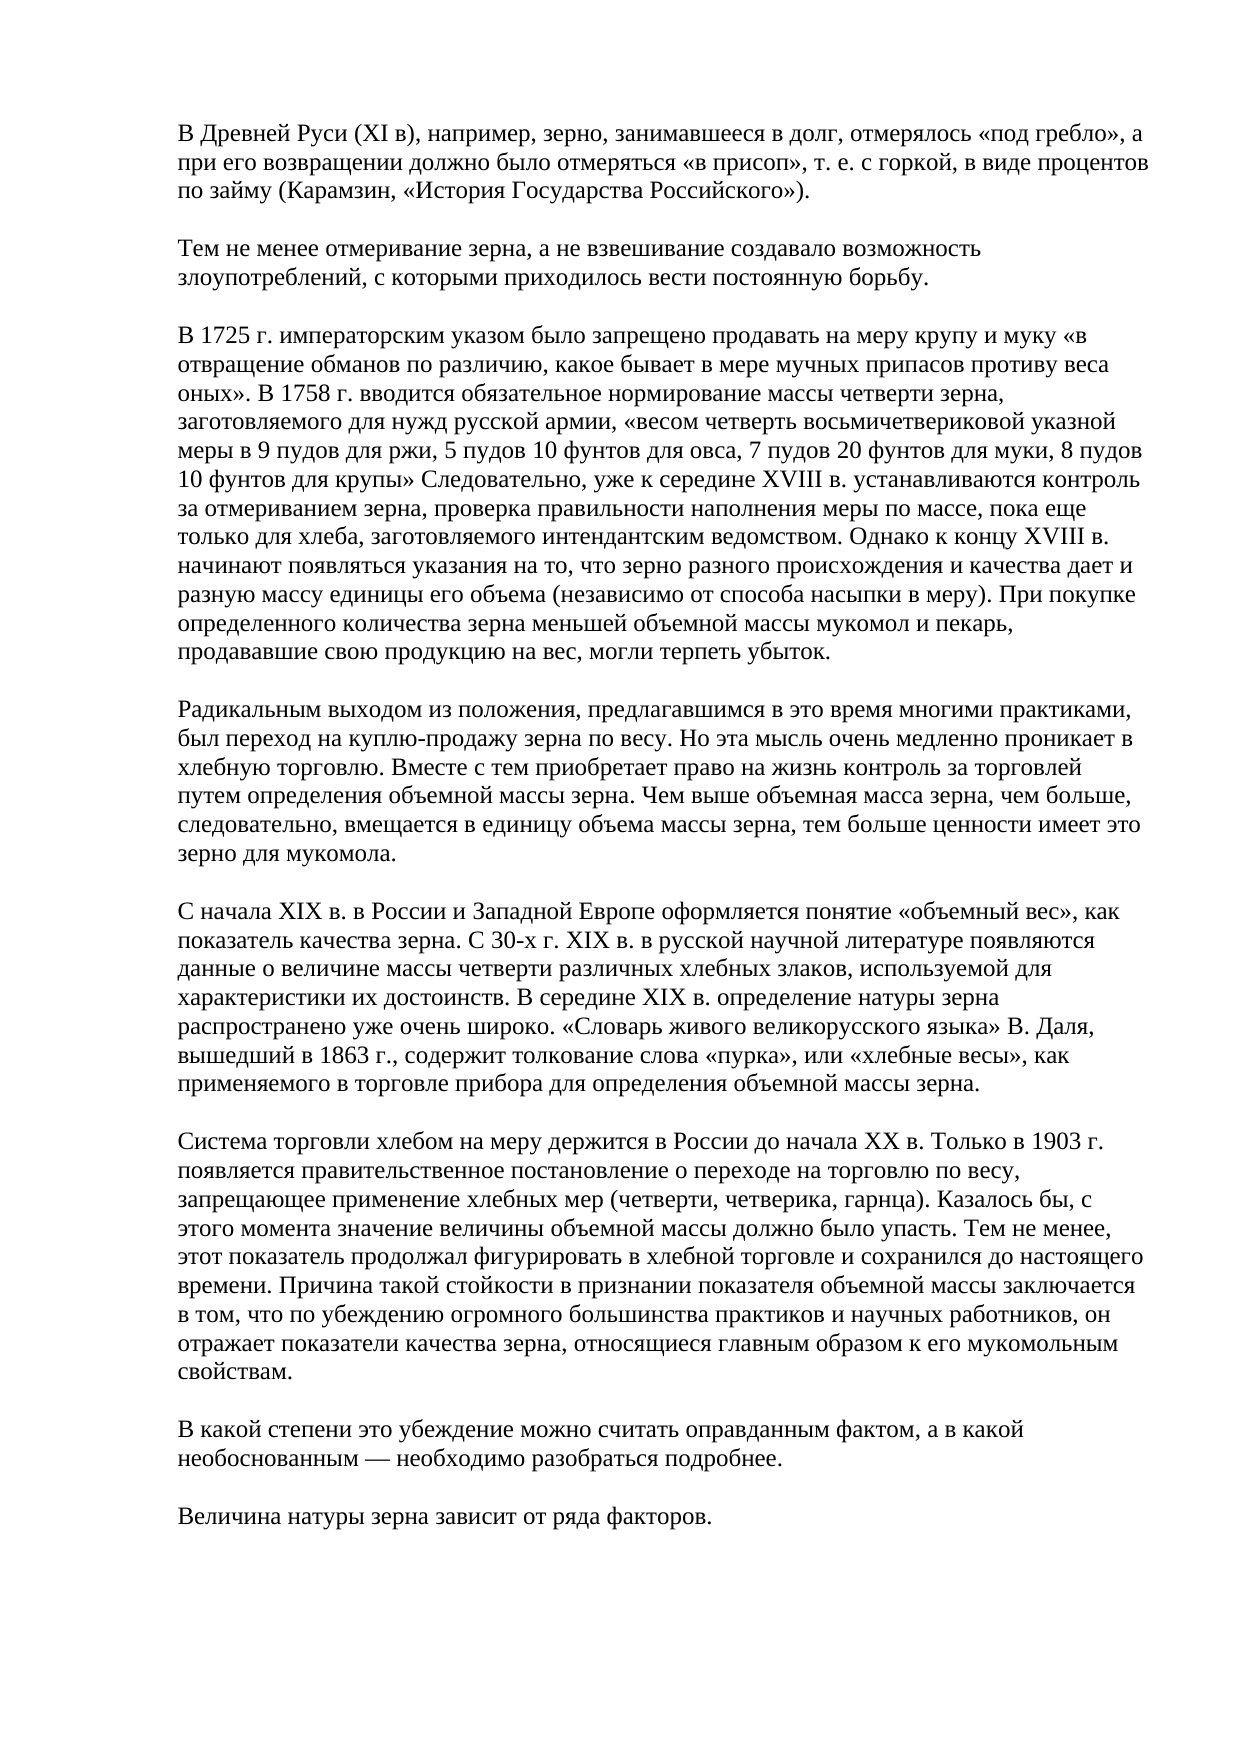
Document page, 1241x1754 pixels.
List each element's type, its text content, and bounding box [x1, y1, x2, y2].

text Радикальным выходом из положения, предлагавшимся в это время многими практиками, был переход на куплю-продажу зерна по весу. Но эта мысль очень медленно проникает в хлебную торговлю. Вместе с тем приобретает право на жизнь контроль за торговлей путем определения объемной массы зерна. Чем выше объемная масса зерна, чем больше, следовательно, вмещается в единицу объема массы зерна, тем больше ценности имеет это зерно для мукомола. [177, 694, 1152, 867]
text В Древней Руси (XI в), например, зерно, занимавшееся в долг, отмерялось «под гребло», а при его возвращении должно было отмеряться «в присоп», т. е. с горкой, в виде процентов по займу (Карамзин, «История Государства Российского»). [177, 118, 1152, 204]
text С начала XIX в. в России и Западной Европе оформляется понятие «объемный вес», как показатель качества зерна. С 30-х г. XIX в. в русской научной литературе появляются данные о величине массы четверти различных хлебных злаков, используемой для характеристики их достоинств. В середине XIX в. определение натуры зерна распространено уже очень широко. «Словарь живого великорусского языка» В. Даля, вышедший в 1863 г., содержит толкование слова «пурка», или «хлебные весы», как применяемого в торговле прибора для определения объемной массы зерна. [177, 896, 1152, 1097]
text В 1725 г. императорским указом было запрещено продавать на меру крупу и муку «в отвращение обманов по различию, какое бывает в мере мучных припасов противу веса оных». В 1758 г. вводится обязательное нормирование массы четверти зерна, заготовляемого для нужд русской армии, «весом четверть восьмичетвериковой указной меры в 9 пудов для ржи, 5 пудов 10 фунтов для овса, 7 пудов 20 фунтов для муки, 8 пудов 10 фунтов для крупы» Следовательно, уже к середине XVIII в. устанавливаются контроль за отмериванием зерна, проверка правильности наполнения меры по массе, пока еще только для хлеба, заготовляемого интендантским ведомством. Однако к концу XVIII в. начинают появляться указания на то, что зерно разного происхождения и качества дает и разную массу единицы его объема (независимо от способа насыпки в меру). При покупке определенного количества зерна меньшей объемной массы мукомол и пекарь, продававшие свою продукцию на вес, могли терпеть убыток. [177, 320, 1152, 665]
text В какой степени это убеждение можно считать оправданным фактом, а в какой необоснованным — необходимо разобраться подробнее. [177, 1414, 1152, 1472]
text Величина натуры зерна зависит от ряда факторов. [177, 1501, 1152, 1530]
text Тем не менее отмеривание зерна, а не взвешивание создавало возможность злоупотреблений, с которыми приходилось вести постоянную борьбу. [177, 233, 1152, 291]
text Система торговли хлебом на меру держится в России до начала XX в. Только в 1903 г. появляется правительственное постановление о переходе на торговлю по весу, запрещающее применение хлебных мер (четверти, четверика, гарнца). Казалось бы, с этого момента значение величины объемной массы должно было упасть. Тем не менее, этот показатель продолжал фигурировать в хлебной торговле и сохранился до настоящего времени. Причина такой стойкости в признании показателя объемной массы заключается в том, что по убеждению огромного большинства практиков и научных работников, он отражает показатели качества зерна, относящиеся главным образом к его мукомольным свойствам. [177, 1126, 1152, 1385]
